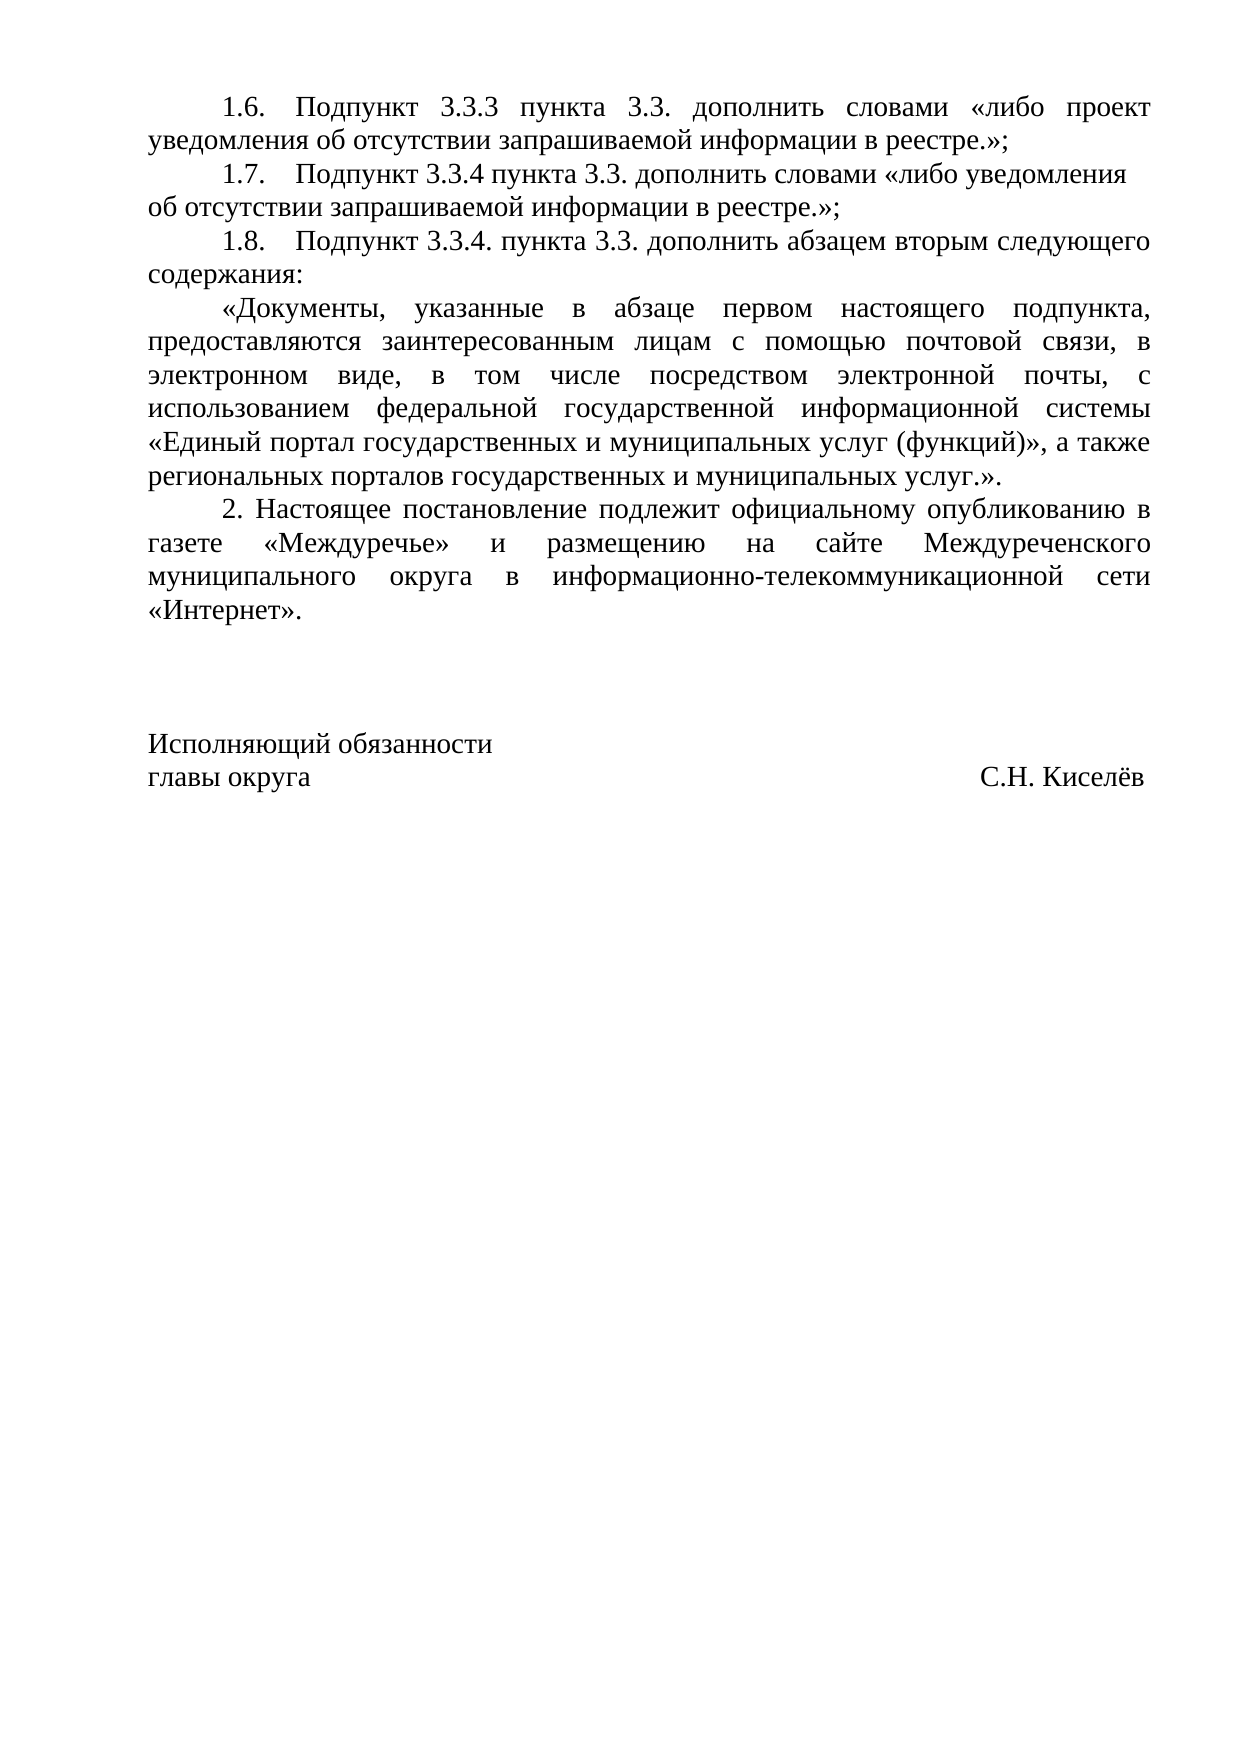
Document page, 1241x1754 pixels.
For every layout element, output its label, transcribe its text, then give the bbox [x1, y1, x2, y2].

list Подпункт 3.3.4 пункта 3.3. дополнить словами «либо уведомления об отсутствии запрашиваемой информации в реестре.»; [148, 156, 1152, 223]
text «Документы, указанные в абзаце первом настоящего подпункта, предоставляются заинтересованным лицам с помощью почтовой связи, в электронном виде, в том числе посредством электронной почты, с использованием федеральной государственной информационной системы «Единый портал государственных и муниципальных услуг (функций)», а также региональных порталов государственных и муниципальных услуг.». [148, 290, 1152, 491]
list Подпункт 3.3.3 пункта 3.3. дополнить словами «либо проект уведомления об отсутствии запрашиваемой информации в реестре.»; [148, 89, 1152, 156]
text 2. Настоящее постановление подлежит официальному опубликованию в газете «Междуречье» и размещению на сайте Междуреченского муниципального округа в информационно-телекоммуникационной сети «Интернет». [148, 491, 1152, 625]
text главы округа С.Н. Киселёв [148, 759, 1152, 793]
list Подпункт 3.3.4. пункта 3.3. дополнить абзацем вторым следующего содержания: [148, 223, 1152, 290]
text Исполняющий обязанности [148, 726, 1152, 759]
